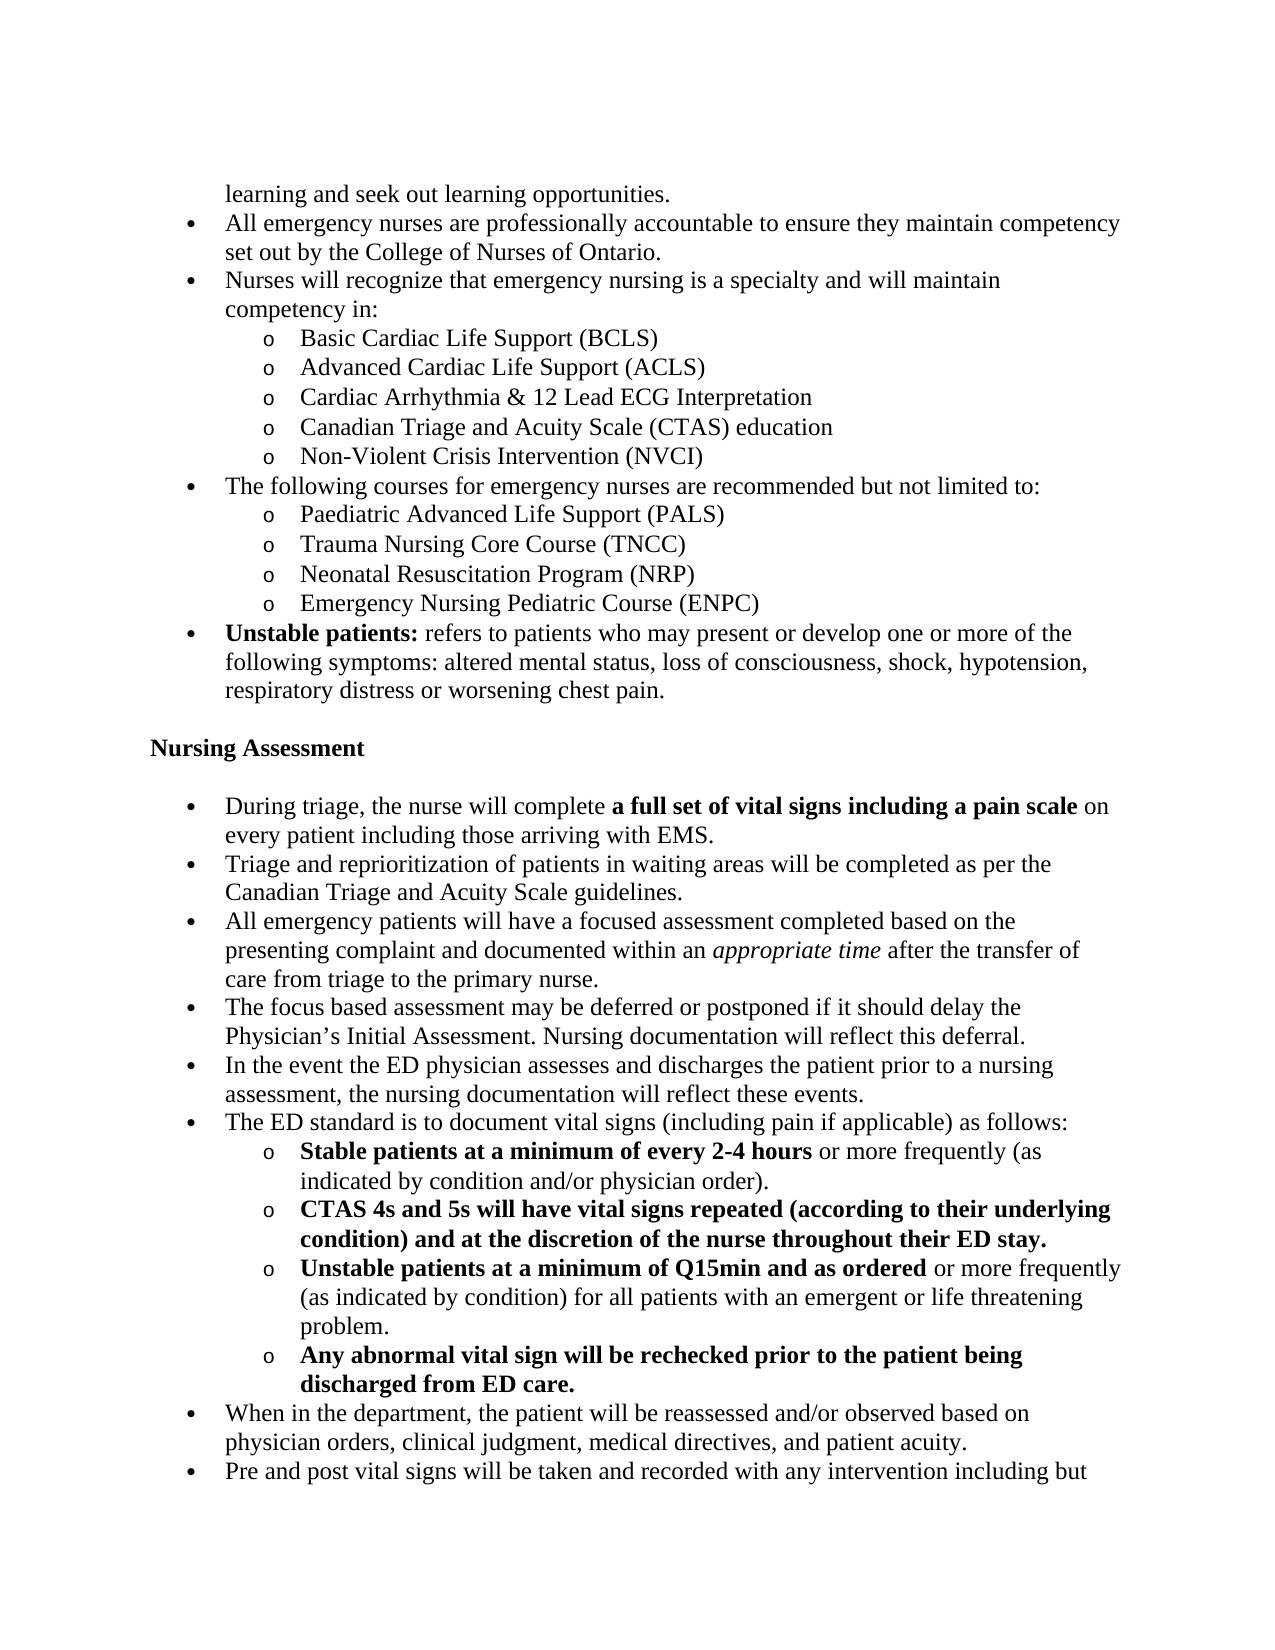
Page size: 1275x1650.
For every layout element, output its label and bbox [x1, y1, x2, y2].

table_header [150, 150, 1125, 1484]
